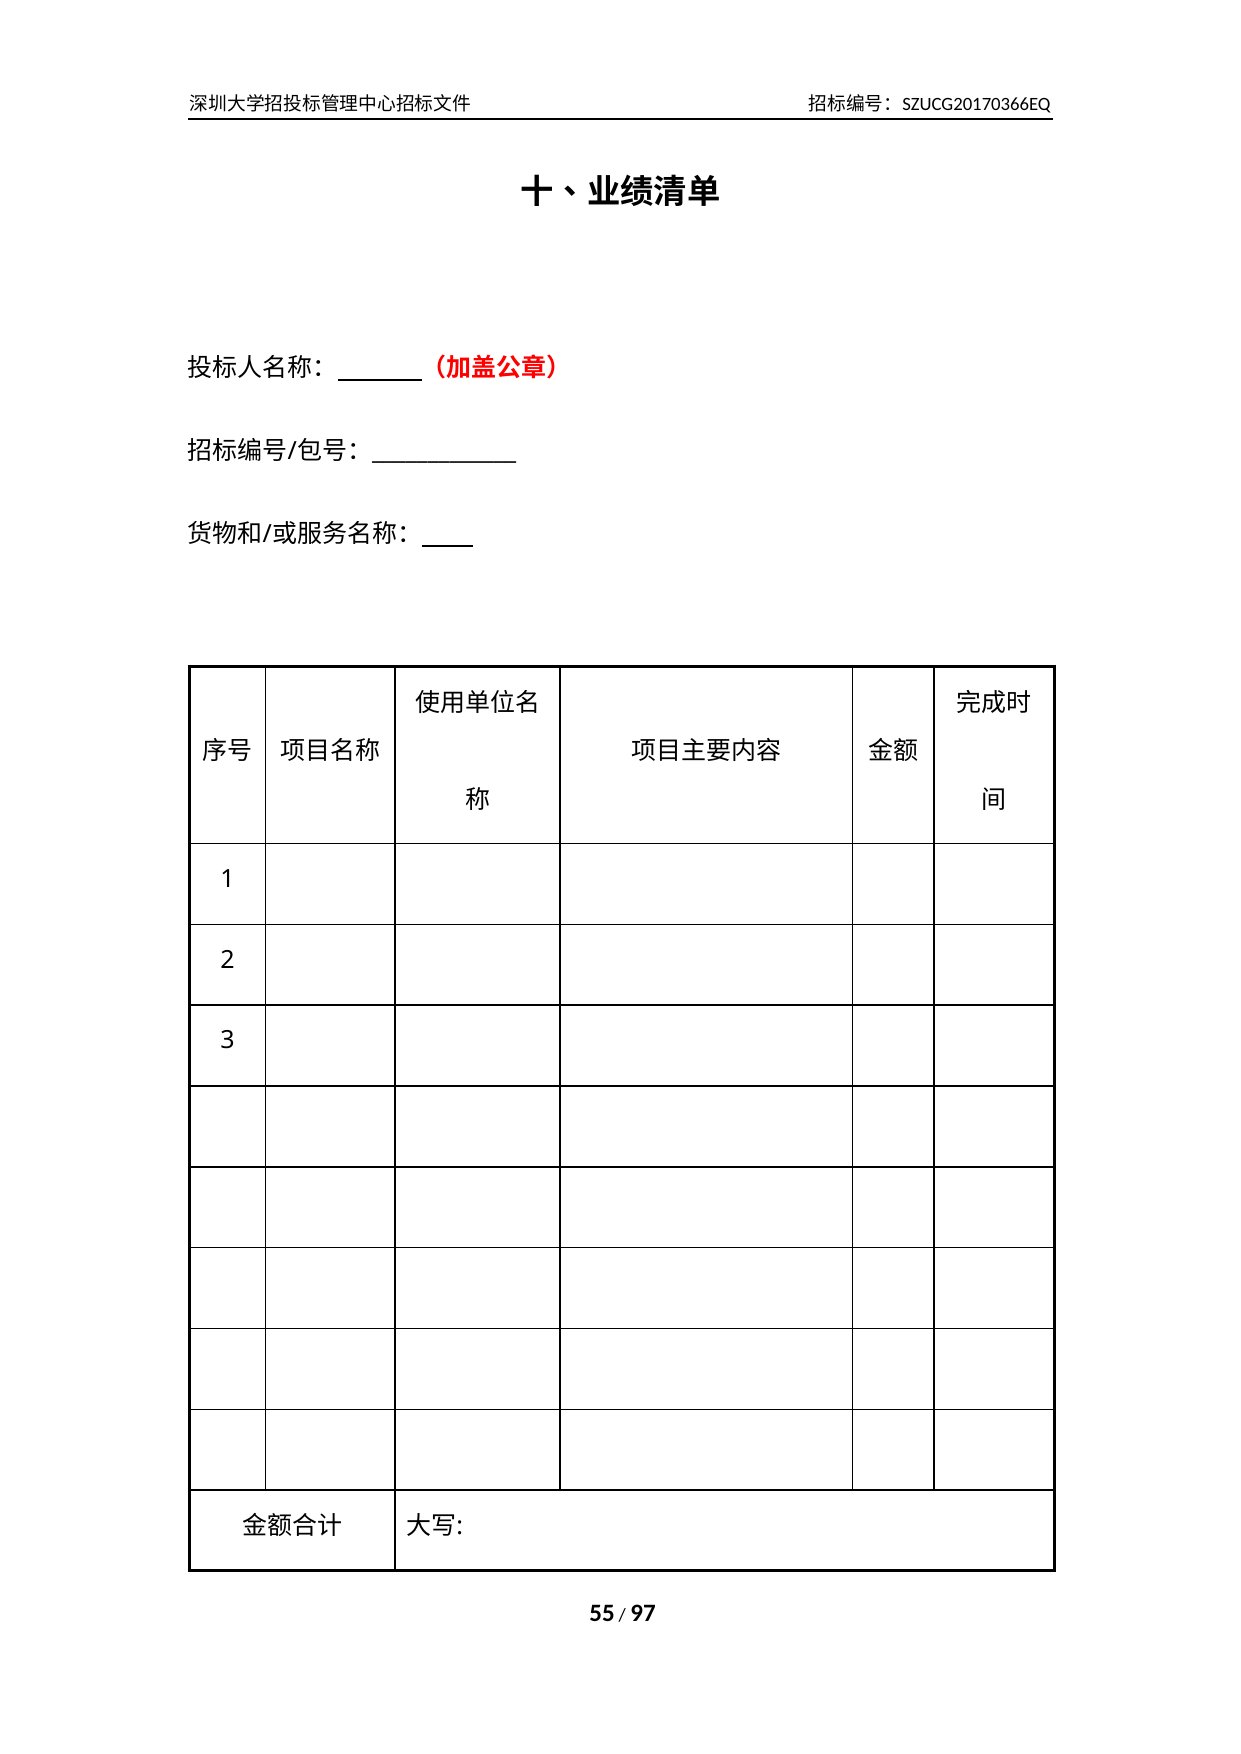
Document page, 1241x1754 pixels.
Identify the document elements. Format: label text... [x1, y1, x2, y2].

table_cell [935, 1410, 1053, 1489]
table_cell [396, 925, 559, 1004]
table_cell [191, 1168, 265, 1247]
table_cell [853, 1168, 933, 1247]
table_cell [935, 1329, 1053, 1408]
table_cell [266, 1248, 394, 1328]
table_cell [853, 1410, 933, 1489]
text 招标编号/包号：_____________ [187, 416, 1053, 481]
table_cell [191, 1329, 265, 1408]
table_cell [561, 1248, 852, 1328]
table_cell [396, 1410, 559, 1489]
table_cell [853, 1329, 933, 1408]
table_cell [561, 844, 852, 923]
table_cell [561, 1087, 852, 1166]
table_cell [266, 1410, 394, 1489]
table_cell [266, 844, 394, 923]
table_cell [396, 1329, 559, 1408]
table_cell 大写: 数字: [396, 1491, 1053, 1568]
table_header 完成时间 [935, 668, 1053, 843]
table_cell [853, 844, 933, 923]
table_header 金额 [853, 668, 933, 843]
table_cell [266, 1006, 394, 1085]
table_header 项目名称 [266, 668, 394, 843]
table_cell [561, 1410, 852, 1489]
table_cell [935, 844, 1053, 923]
table_cell [266, 1168, 394, 1247]
text 投标人名称： （加盖公章） [187, 333, 1053, 398]
table_cell [266, 1087, 394, 1166]
table_cell [935, 1248, 1053, 1328]
table_cell [853, 925, 933, 1004]
table_cell [561, 925, 852, 1004]
table_cell [266, 925, 394, 1004]
table_cell [396, 844, 559, 923]
table_cell [935, 1168, 1053, 1247]
table_cell 3 [191, 1006, 265, 1085]
table_cell [935, 1087, 1053, 1166]
table_cell [853, 1087, 933, 1166]
subtitle 十、业绩清单 [187, 158, 1053, 223]
table_cell [935, 1006, 1053, 1085]
table_cell [853, 1248, 933, 1328]
table_cell [396, 1087, 559, 1166]
table_cell [935, 925, 1053, 1004]
table_cell [266, 1329, 394, 1408]
table_cell [396, 1248, 559, 1328]
table_cell 金额合计 [191, 1491, 394, 1568]
table_cell [561, 1168, 852, 1247]
table_header 使用单位名称 [396, 668, 559, 843]
table_cell [191, 1087, 265, 1166]
table_header 序号 [191, 668, 265, 843]
table_header 项目主要内容 [561, 668, 852, 843]
table_cell [561, 1329, 852, 1408]
table_cell [191, 1248, 265, 1328]
table_cell [853, 1006, 933, 1085]
table_cell [191, 1410, 265, 1489]
table_cell 1 [191, 844, 265, 923]
text 货物和/或服务名称： [187, 499, 1053, 564]
table_cell [396, 1006, 559, 1085]
table_cell 2 [191, 925, 265, 1004]
table_cell [561, 1006, 852, 1085]
table_cell [396, 1168, 559, 1247]
